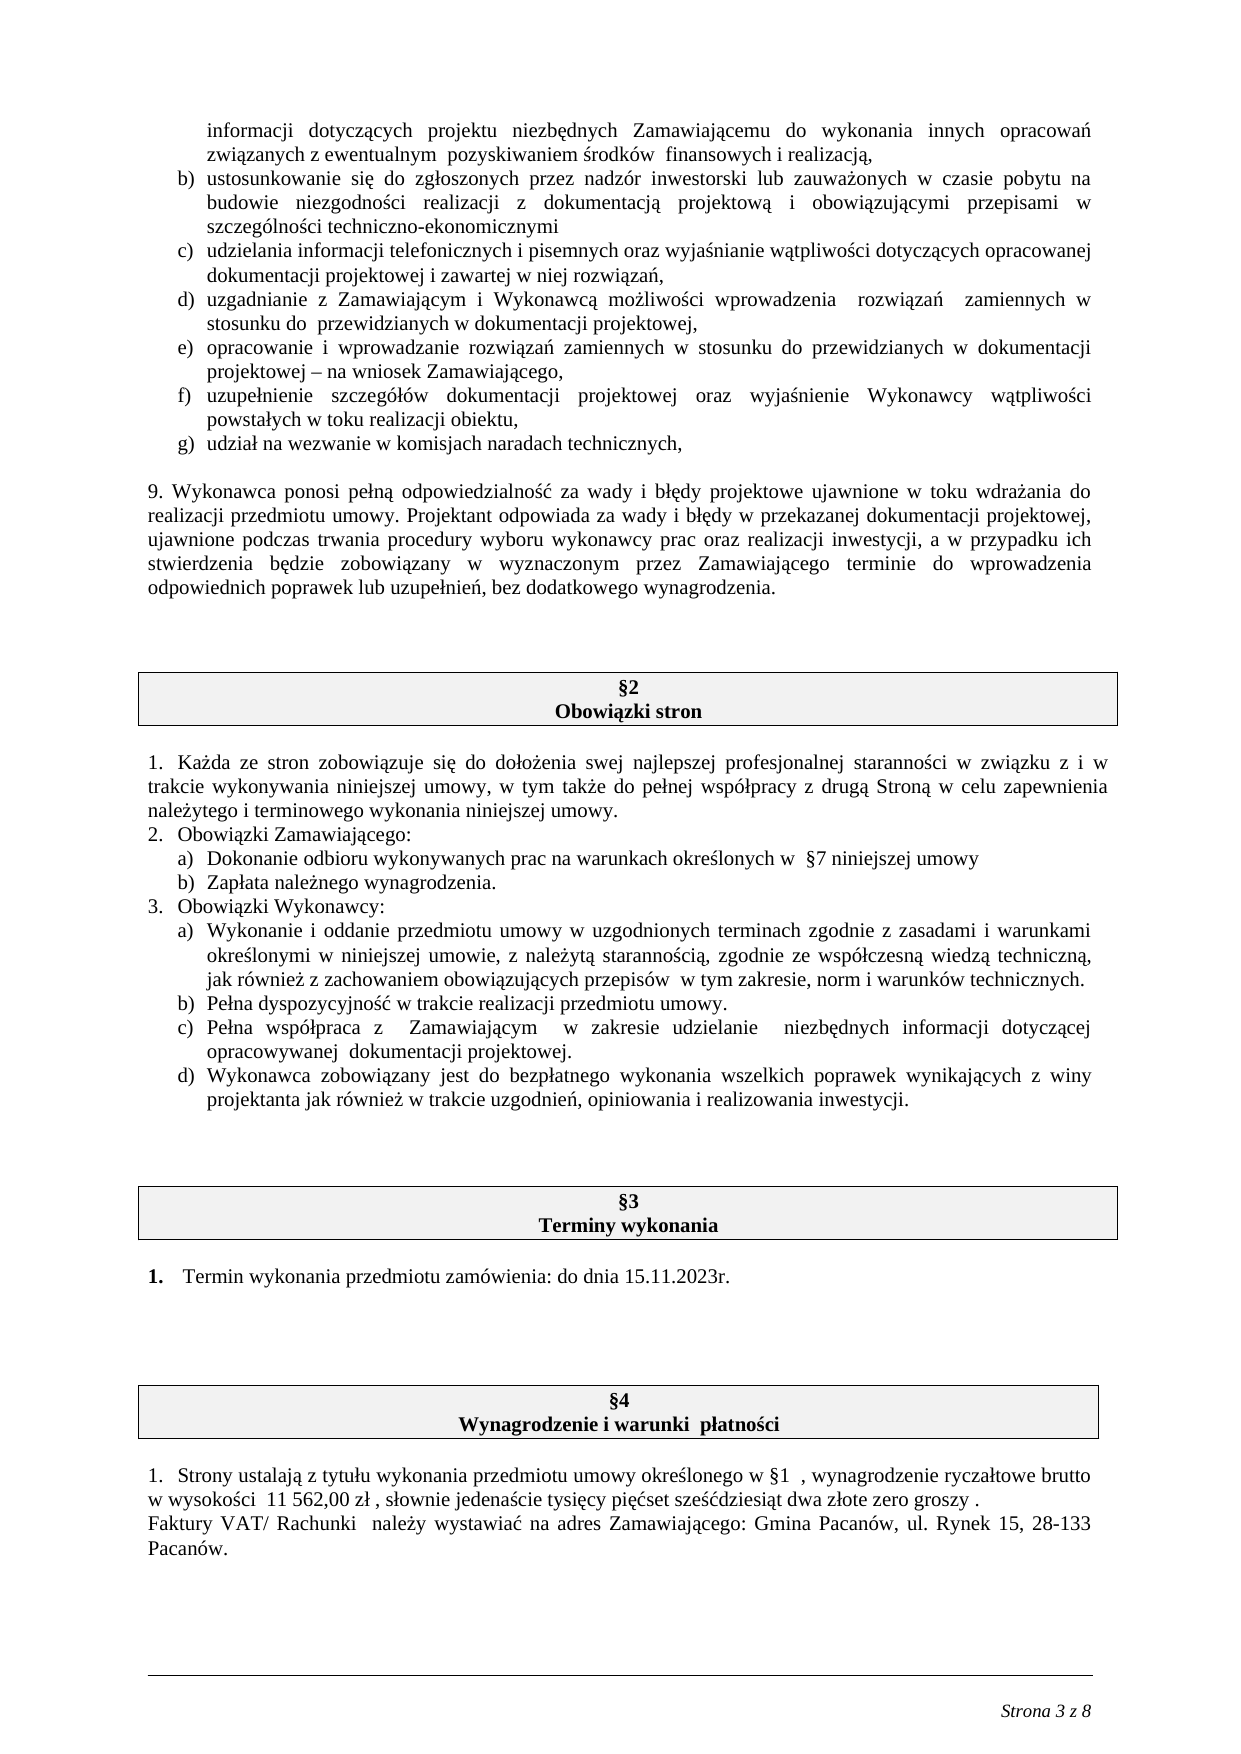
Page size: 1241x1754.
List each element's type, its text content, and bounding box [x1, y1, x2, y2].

text §3 [139, 1187, 1117, 1210]
list Pełna współpraca z Zamawiającym w zakresie udzielanie niezbędnych informacji dotyczącej opracowywanej dokumentacji projektowej. [177, 1015, 1093, 1063]
list Zapłata należnego wynagrodzenia. [177, 870, 1109, 894]
list Wykonanie i oddanie przedmiotu umowy w uzgodnionych terminach zgodnie z zasadami i warunkami określonymi w niniejszej umowie, z należytą starannością, zgodnie ze współczesną wiedzą techniczną, jak również z zachowaniem obowiązujących przepisów w tym zakresie, norm i warunków technicznych. [177, 918, 1093, 991]
text §4 [139, 1386, 1098, 1409]
list Wykonawca zobowiązany jest do bezpłatnego wykonania wszelkich poprawek wynikających z winy projektanta jak również w trakcie uzgodnień, opiniowania i realizowania inwestycji. [177, 1063, 1093, 1111]
text f) uzupełnienie szczegółów dokumentacji projektowej oraz wyjaśnienie Wykonawcy wątpliwości powstałych w toku realizacji obiektu, [177, 383, 1093, 431]
text Wynagrodzenie i warunki płatności [139, 1409, 1098, 1438]
text c) udzielania informacji telefonicznych i pisemnych oraz wyjaśnianie wątpliwości dotyczących opracowanej dokumentacji projektowej i zawartej w niej rozwiązań, [177, 238, 1093, 287]
text g) udział na wezwanie w komisjach naradach technicznych, [177, 431, 1093, 455]
list Każda ze stron zobowiązuje się do dołożenia swej najlepszej profesjonalnej staranności w związku z i w trakcie wykonywania niniejszej umowy, w tym także do pełnej współpracy z drugą Stroną w celu zapewnienia należytego i terminowego wykonania niniejszej umowy. [148, 750, 1109, 822]
text 9. Wykonawca ponosi pełną odpowiedzialność za wady i błędy projektowe ujawnione w toku wdrażania do realizacji przedmiotu umowy. Projektant odpowiada za wady i błędy w przekazanej dokumentacji projektowej, ujawnione podczas trwania procedury wyboru wykonawcy prac oraz realizacji inwestycji, a w przypadku ich stwierdzenia będzie zobowiązany w wyznaczonym przez Zamawiającego terminie do wprowadzenia odpowiednich poprawek lub uzupełnień, bez dodatkowego wynagrodzenia. [148, 479, 1093, 599]
list Pełna dyspozycyjność w trakcie realizacji przedmiotu umowy. [177, 991, 1093, 1015]
list Obowiązki Zamawiającego: [148, 822, 1109, 846]
text Faktury VAT/ Rachunki należy wystawiać na adres Zamawiającego: Gmina Pacanów, ul. Rynek 15, 28-133 Pacanów. [148, 1511, 1093, 1559]
text Obowiązki stron [139, 696, 1117, 725]
list Obowiązki Wykonawcy: [148, 894, 1109, 918]
list Dokonanie odbioru wykonywanych prac na warunkach określonych w §7 niniejszej umowy [177, 846, 1109, 870]
list Termin wykonania przedmiotu zamówienia: do dnia 15.11.2023r. [148, 1264, 1109, 1288]
text §2 [139, 673, 1117, 696]
text d) uzgadnianie z Zamawiającym i Wykonawcą możliwości wprowadzenia rozwiązań zamiennych w stosunku do przewidzianych w dokumentacji projektowej, [177, 287, 1093, 335]
list Strony ustalają z tytułu wykonania przedmiotu umowy określonego w §1 , wynagrodzenie ryczałtowe brutto w wysokości 11 562,00 zł , słownie jedenaście tysięcy pięćset sześćdziesiąt dwa złote zero groszy . [148, 1463, 1093, 1511]
text e) opracowanie i wprowadzanie rozwiązań zamiennych w stosunku do przewidzianych w dokumentacji projektowej – na wniosek Zamawiającego, [177, 335, 1093, 383]
text b) ustosunkowanie się do zgłoszonych przez nadzór inwestorski lub zauważonych w czasie pobytu na budowie niezgodności realizacji z dokumentacją projektową i obowiązującymi przepisami w szczególności techniczno-ekonomicznymi [177, 166, 1093, 238]
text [177, 118, 1093, 166]
text Terminy wykonania [139, 1210, 1117, 1239]
